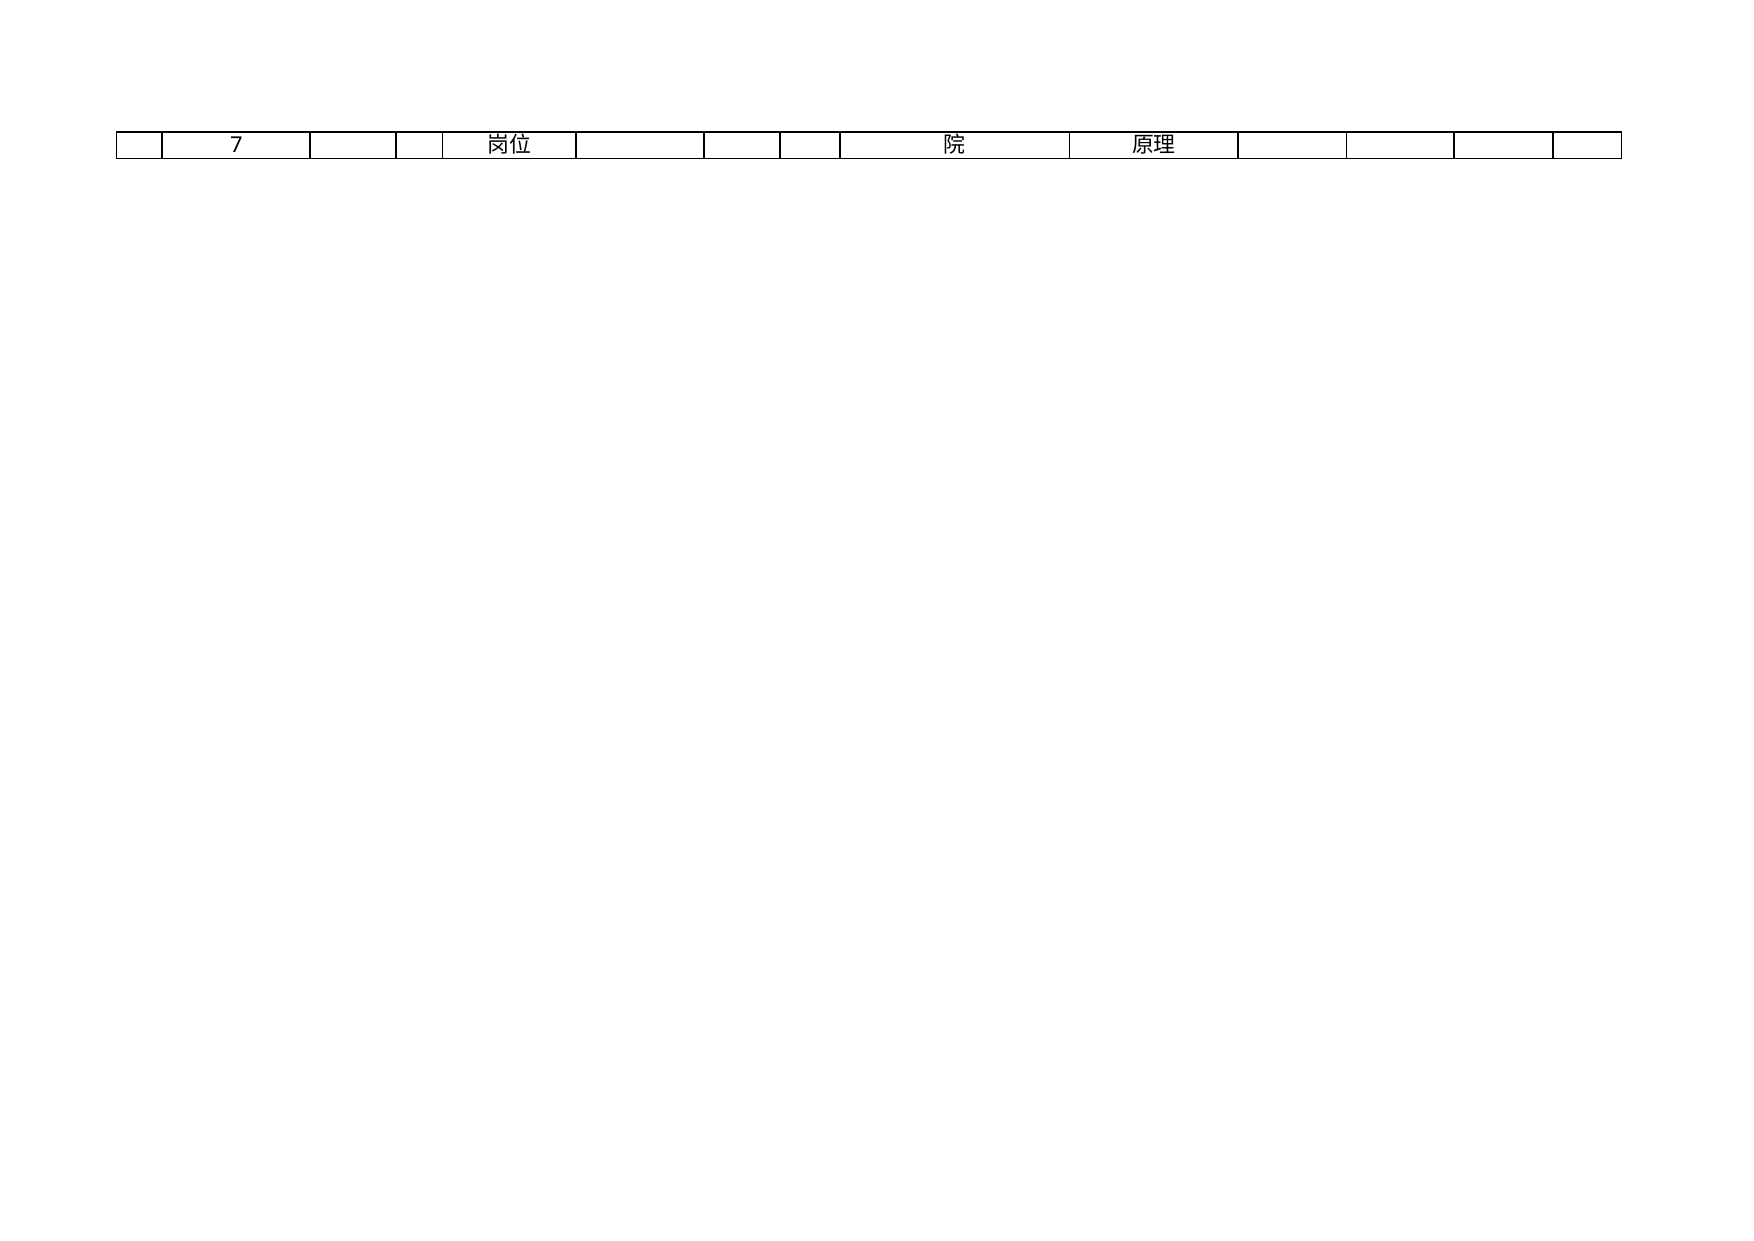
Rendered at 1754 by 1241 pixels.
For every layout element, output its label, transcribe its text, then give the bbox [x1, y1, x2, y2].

table_cell 博士 [781, 133, 839, 158]
table_cell 清华大学马克思主义学院 [841, 133, 1069, 158]
table_cell 马克思主义基本原理 [1070, 133, 1237, 158]
table_cell 政治类研究岗位 [443, 133, 575, 158]
table_cell 17 [117, 133, 161, 158]
table_cell 7/25/1992 [577, 133, 703, 158]
table_cell 女 [397, 133, 442, 158]
table_cell 85.33 [1239, 133, 1346, 158]
table_cell 83.69 [1455, 133, 1552, 158]
table_cell 研究生 [705, 133, 779, 158]
table_cell 1 [1554, 133, 1621, 158]
table_cell 202105170117 [163, 133, 309, 158]
table_cell 张楚仪 [311, 133, 395, 158]
table_cell 82.60 [1347, 133, 1453, 158]
